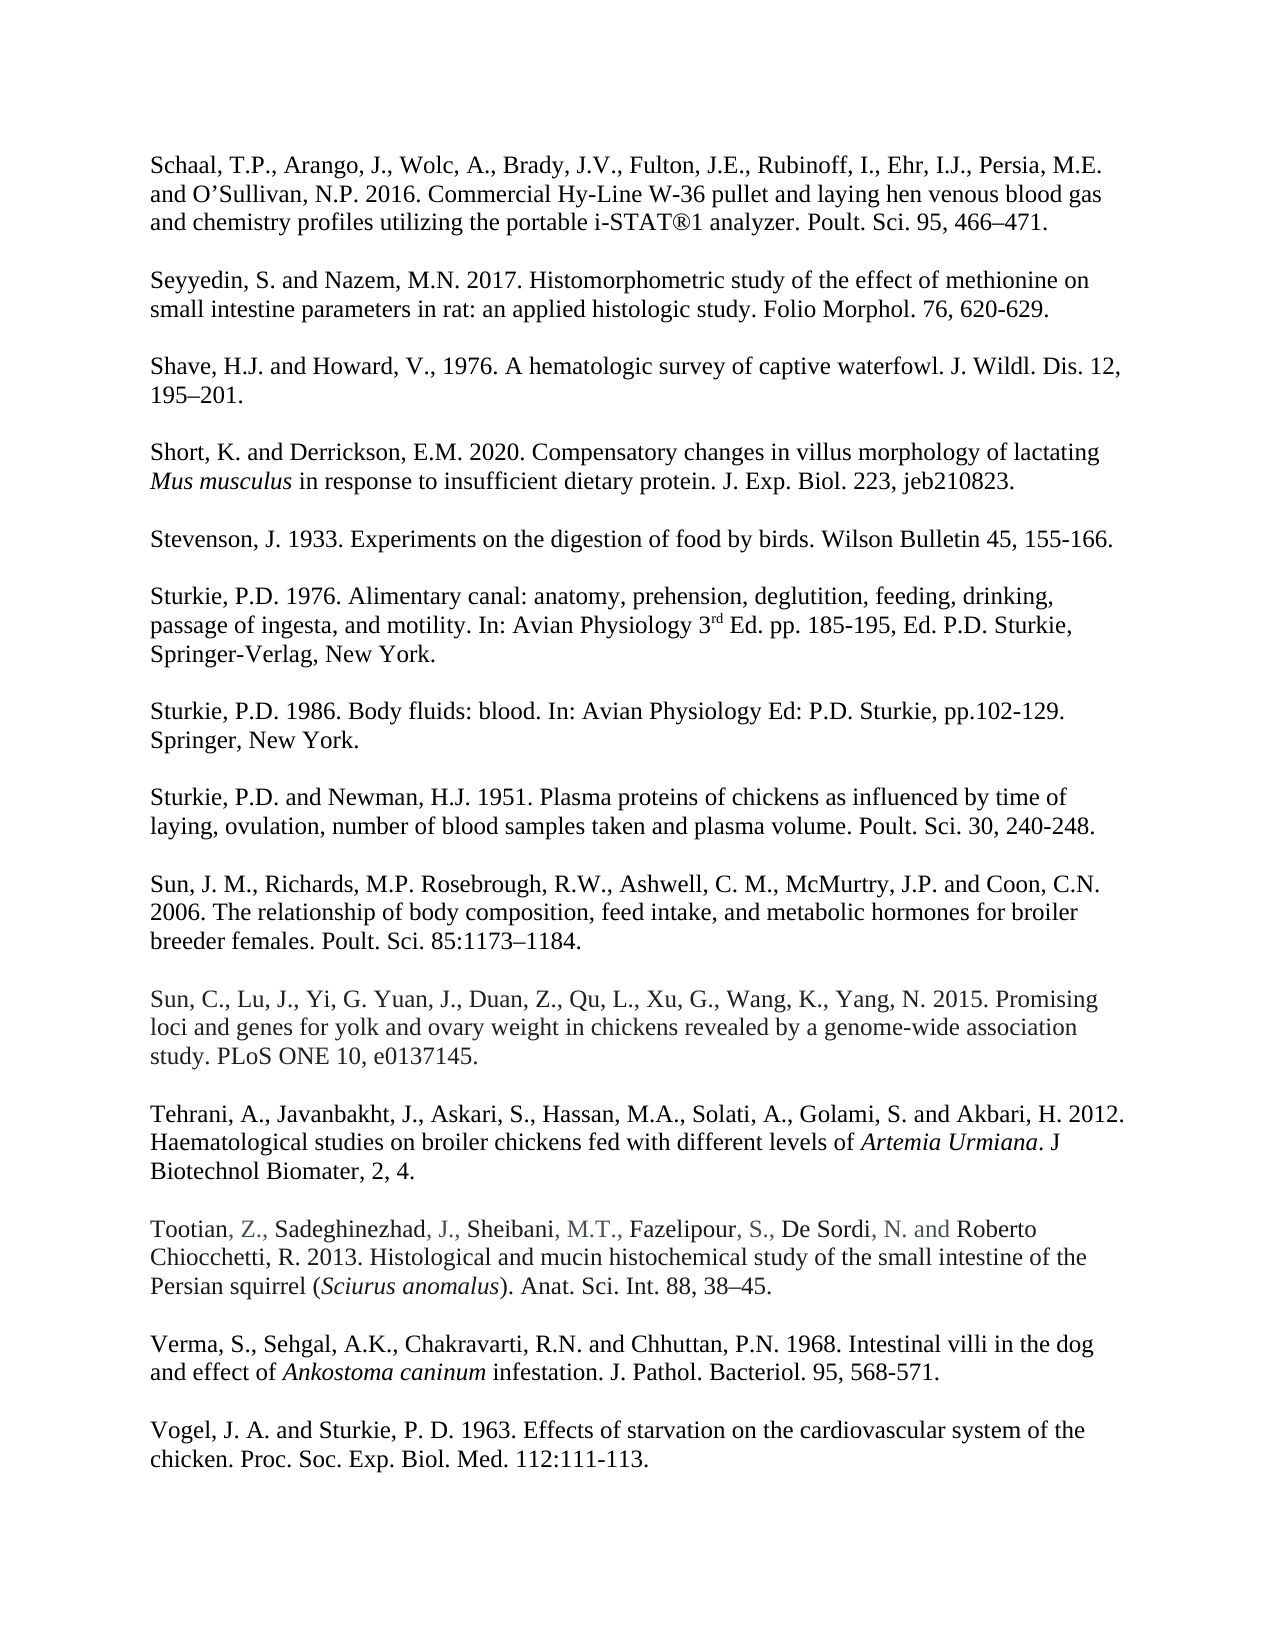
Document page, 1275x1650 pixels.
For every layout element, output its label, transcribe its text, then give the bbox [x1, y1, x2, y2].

text Seyyedin, S. and Nazem, M.N. 2017. Histomorphometric study of the effect of methionine on small intestine parameters in rat: an applied histologic study. Folio Morphol. 76, 620-629. [150, 265, 1125, 322]
text Tootian, Z., Sadeghinezhad, J., Sheibani, M.T., Fazelipour, S., De Sordi, N. and Roberto Chiocchetti, R. 2013. Histological and mucin histochemical study of the small intestine of the Persian squirrel (Sciurus anomalus). Anat. Sci. Int. 88, 38–45. [150, 1214, 1125, 1300]
text Schaal, T.P., Arango, J., Wolc, A., Brady, J.V., Fulton, J.E., Rubinoff, I., Ehr, I.J., Persia, M.E. and O’Sullivan, N.P. 2016. Commercial Hy-Line W-36 pullet and laying hen venous blood gas and chemistry profiles utilizing the portable i-STAT®1 analyzer. Poult. Sci. 95, 466–471. [150, 150, 1125, 236]
text Vogel, J. A. and Sturkie, P. D. 1963. Effects of starvation on the cardiovascular system of the chicken. Proc. Soc. Exp. Biol. Med. 112:111-113. [150, 1415, 1125, 1472]
text Sturkie, P.D. 1986. Body fluids: blood. In: Avian Physiology Ed: P.D. Sturkie, pp.102-129. Springer, New York. [150, 696, 1125, 754]
text Sturkie, P.D. and Newman, H.J. 1951. Plasma proteins of chickens as influenced by time of laying, ovulation, number of blood samples taken and plasma volume. Poult. Sci. 30, 240-248. [150, 782, 1125, 840]
text Verma, S., Sehgal, A.K., Chakravarti, R.N. and Chhuttan, P.N. 1968. Intestinal villi in the dog and effect of Ankostoma caninum infestation. J. Pathol. Bacteriol. 95, 568-571. [150, 1329, 1125, 1386]
text Shave, H.J. and Howard, V., 1976. A hematologic survey of captive waterfowl. J. Wildl. Dis. 12, 195–201. [150, 351, 1125, 409]
text Sturkie, P.D. 1976. Alimentary canal: anatomy, prehension, deglutition, feeding, drinking, passage of ingesta, and motility. In: Avian Physiology 3rd Ed. pp. 185-195, Ed. P.D. Sturkie, Springer-Verlag, New York. [150, 581, 1125, 667]
text Stevenson, J. 1933. Experiments on the digestion of food by birds. Wilson Bulletin 45, 155-166. [150, 524, 1125, 552]
text Short, K. and Derrickson, E.M. 2020. Compensatory changes in villus morphology of lactating Mus musculus in response to insufficient dietary protein. J. Exp. Biol. 223, jeb210823. [150, 437, 1125, 495]
text Sun, C., Lu, J., Yi, G. Yuan, J., Duan, Z., Qu, L., Xu, G., Wang, K., Yang, N. 2015. Promising loci and genes for yolk and ovary weight in chickens revealed by a genome-wide association study. PLoS ONE 10, e0137145. [150, 984, 1125, 1070]
text Tehrani, A., Javanbakht, J., Askari, S., Hassan, M.A., Solati, A., Golami, S. and Akbari, H. 2012. Haematological studies on broiler chickens fed with different levels of Artemia Urmiana. J Biotechnol Biomater, 2, 4. [150, 1099, 1125, 1185]
text Sun, J. M., Richards, M.P. Rosebrough, R.W., Ashwell, C. M., McMurtry, J.P. and Coon, C.N. 2006. The relationship of body composition, feed intake, and metabolic hormones for broiler breeder females. Poult. Sci. 85:1173–1184. [150, 869, 1125, 955]
